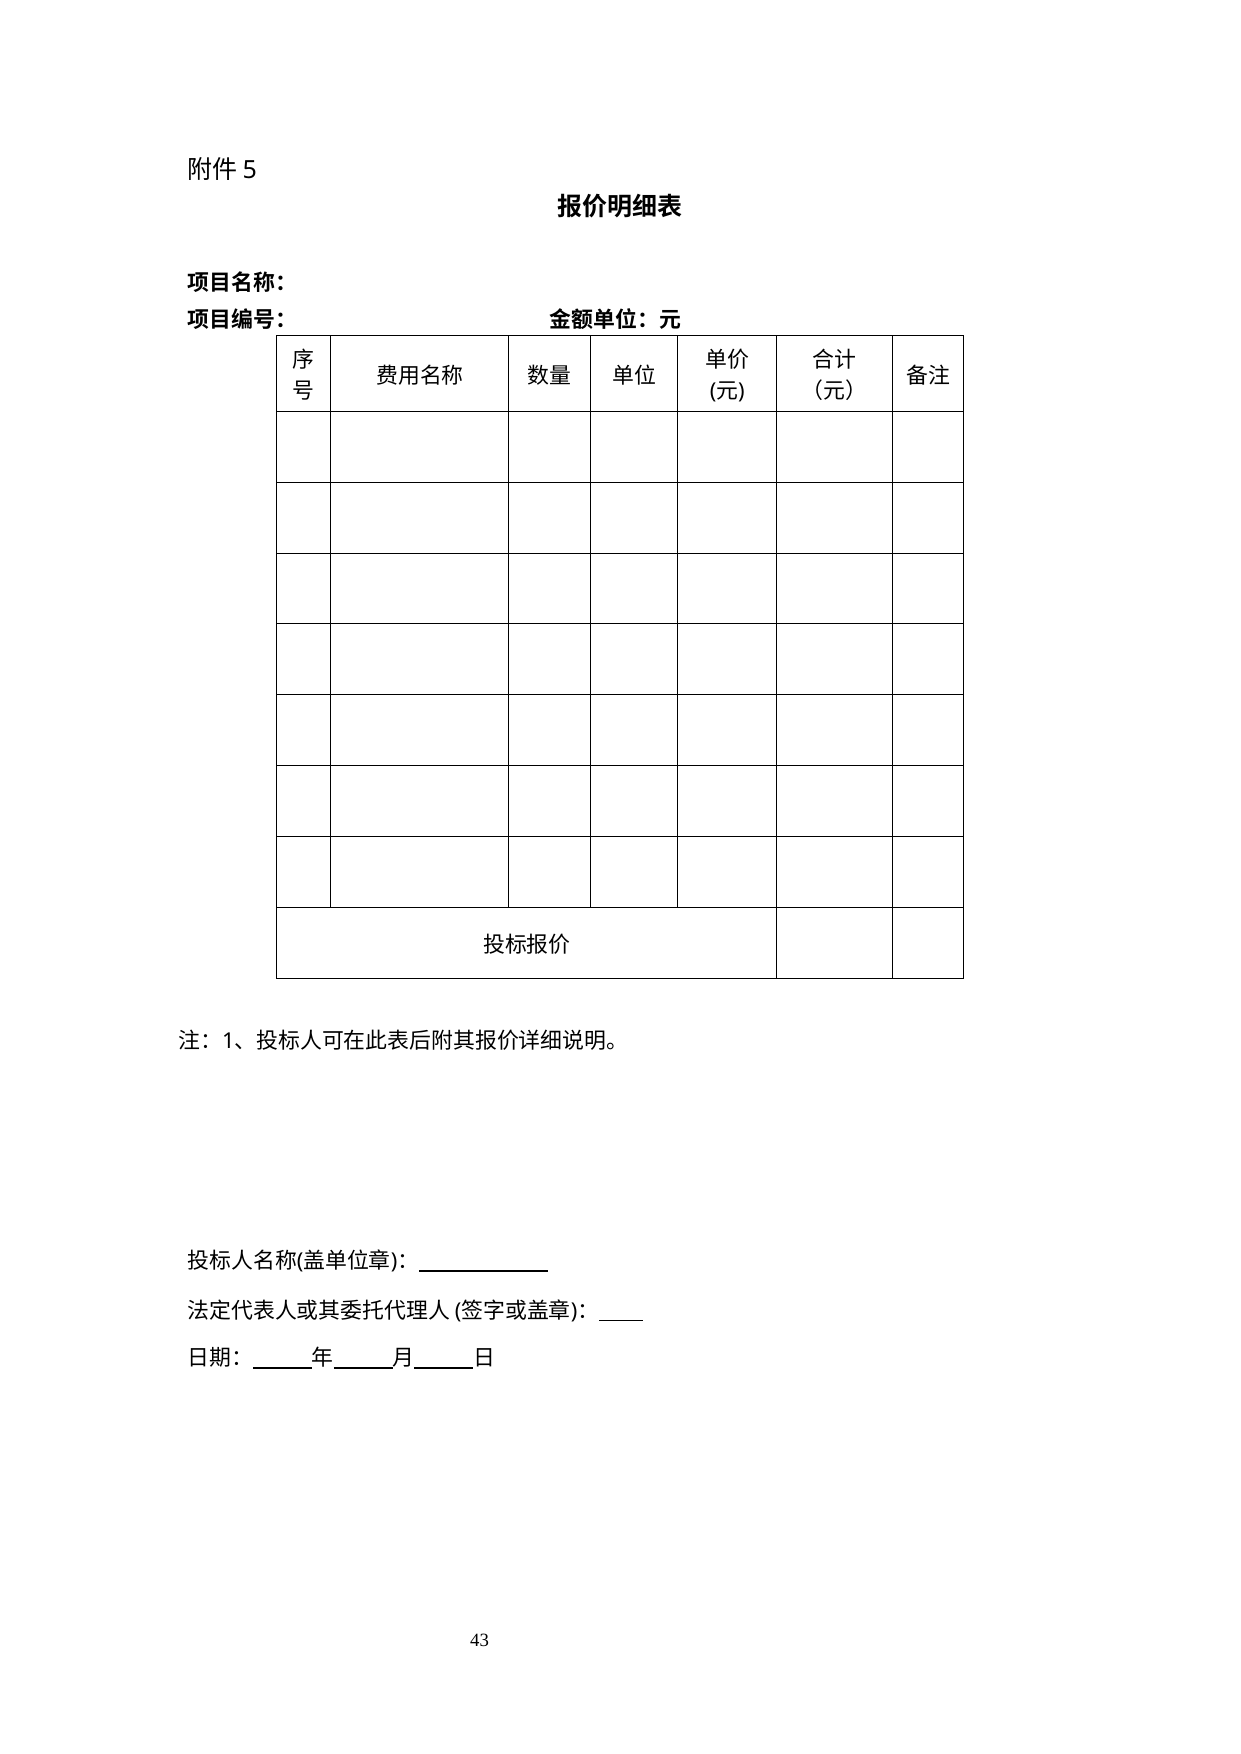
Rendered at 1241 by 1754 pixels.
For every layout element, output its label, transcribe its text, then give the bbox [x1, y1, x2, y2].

table_cell [591, 412, 677, 482]
table_cell [277, 412, 330, 482]
table_header 合计（元） [777, 336, 892, 411]
table_cell [591, 837, 677, 907]
table_cell [509, 695, 590, 765]
text 注：1、投标人可在此表后附其报价详细说明。 [178, 1023, 1053, 1055]
text 投标人名称(盖单位章)： [187, 1243, 1053, 1274]
table_cell [509, 412, 590, 482]
table_header 备注 [893, 336, 963, 411]
table_cell [777, 624, 892, 694]
text 附件5 [187, 150, 1053, 186]
table_cell [509, 766, 590, 836]
table_cell [777, 766, 892, 836]
table_cell [591, 624, 677, 694]
table_cell [277, 766, 330, 836]
table_cell [777, 412, 892, 482]
table_cell [678, 624, 776, 694]
table_cell [893, 412, 963, 482]
table_cell [331, 412, 508, 482]
table_cell [893, 837, 963, 907]
text 项目编号： 金额单位：元 [187, 297, 1053, 335]
table_cell [777, 695, 892, 765]
table_cell [893, 908, 963, 977]
table_cell [678, 837, 776, 907]
table_cell [509, 837, 590, 907]
text 法定代表人或其委托代理人 (签字或盖章)： [187, 1293, 1053, 1324]
table_cell [777, 483, 892, 552]
table_cell [777, 554, 892, 623]
table_cell [509, 483, 590, 552]
table_cell [277, 483, 330, 552]
table_cell [277, 624, 330, 694]
table_header 序号 [277, 336, 330, 411]
table_cell [893, 624, 963, 694]
text 日期： 年 月 日 [187, 1340, 1053, 1372]
table_cell [331, 766, 508, 836]
table_header 单位 [591, 336, 677, 411]
table_cell [591, 695, 677, 765]
text 项目名称： [187, 260, 1053, 297]
table_cell [509, 624, 590, 694]
table_cell [893, 554, 963, 623]
table_cell [678, 483, 776, 552]
table_cell [678, 554, 776, 623]
table_cell [591, 554, 677, 623]
table_cell [331, 837, 508, 907]
table_header 单价(元) [678, 336, 776, 411]
text 报价明细表 [187, 186, 1053, 222]
table_header 数量 [509, 336, 590, 411]
table_cell [678, 766, 776, 836]
table_cell [331, 695, 508, 765]
table_cell [591, 483, 677, 552]
table_cell [893, 695, 963, 765]
table_cell [777, 908, 892, 977]
table_cell [678, 695, 776, 765]
table_cell [509, 554, 590, 623]
table_cell [893, 483, 963, 552]
table_cell [331, 624, 508, 694]
table_cell [678, 412, 776, 482]
table_header 费用名称 [331, 336, 508, 411]
table_cell [277, 695, 330, 765]
table_cell [777, 837, 892, 907]
table_cell [893, 766, 963, 836]
table_cell [277, 837, 330, 907]
table_cell [591, 766, 677, 836]
table_cell [331, 554, 508, 623]
table_cell 投标报价 [277, 908, 776, 977]
table_cell [277, 554, 330, 623]
table_cell [331, 483, 508, 552]
